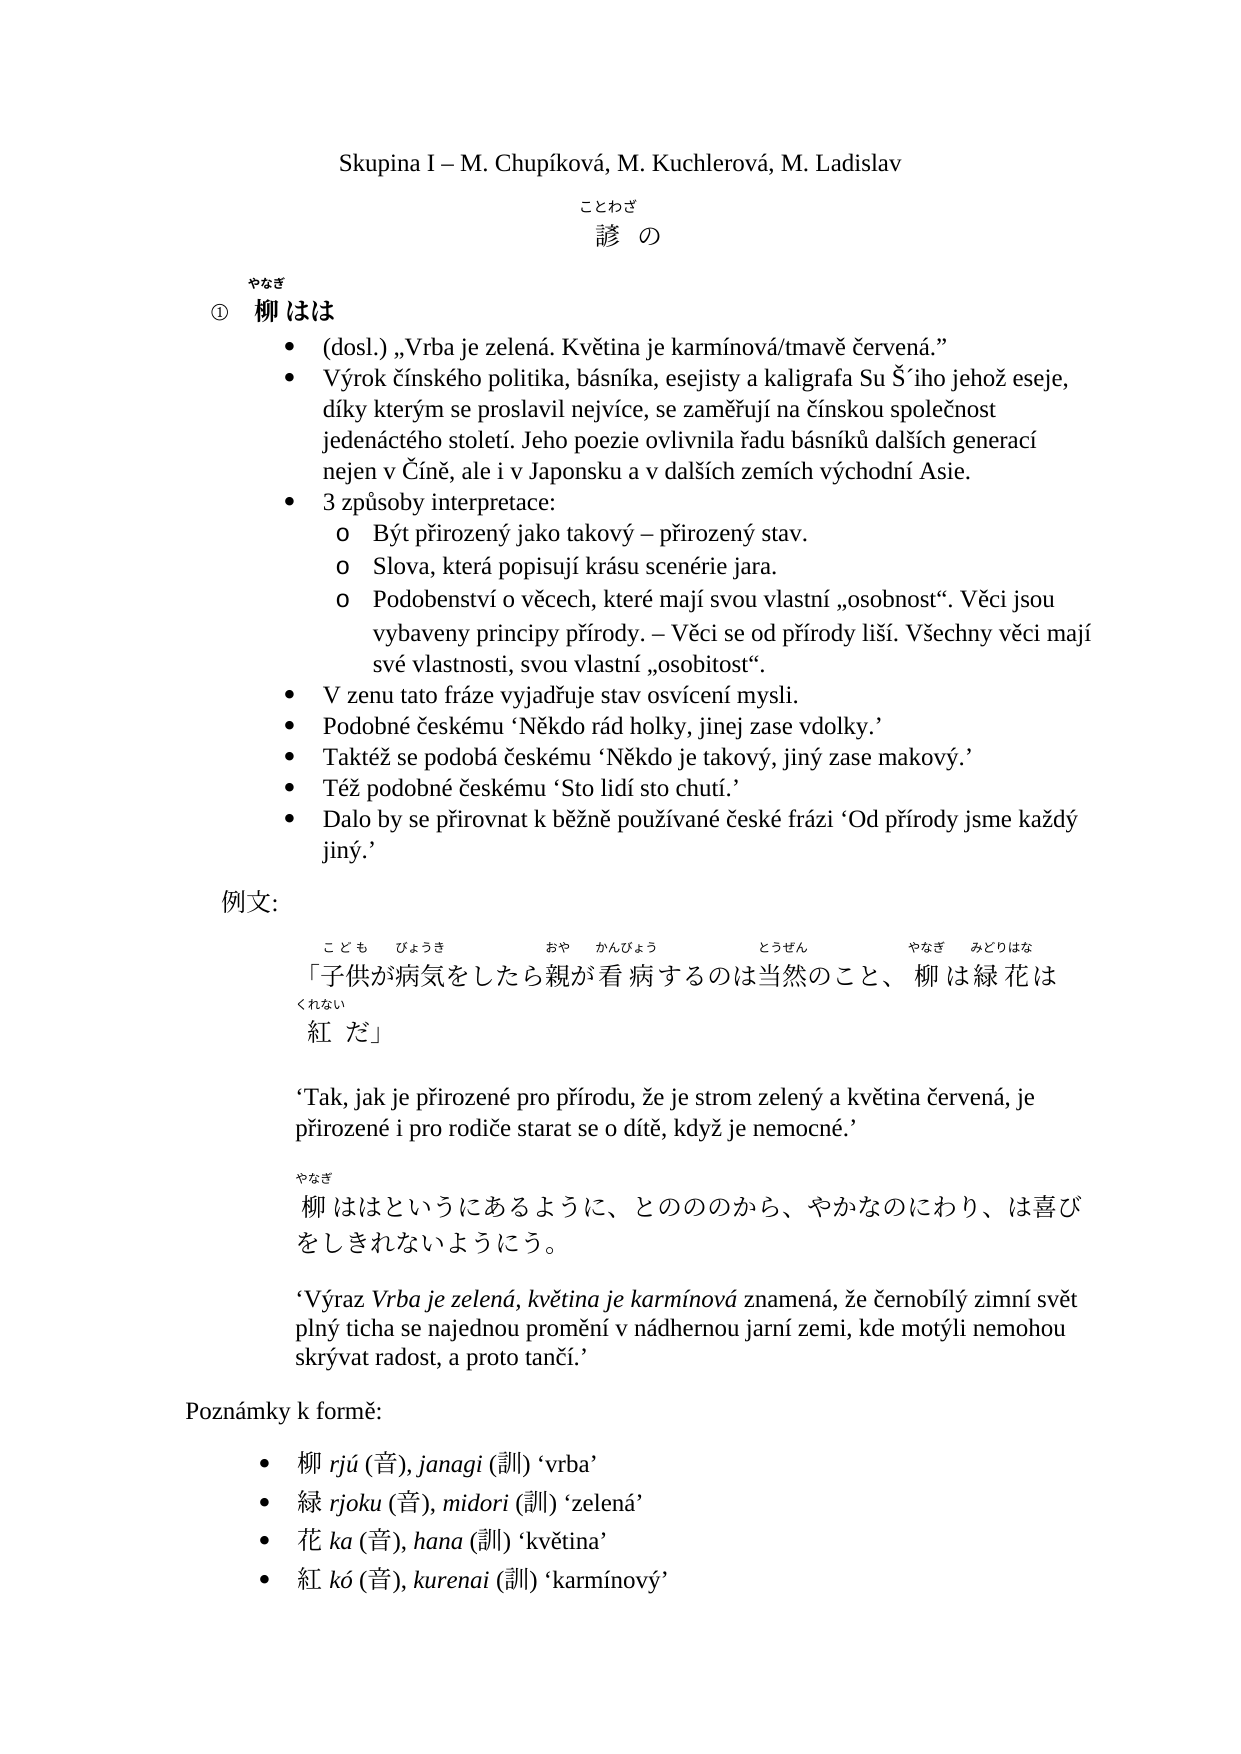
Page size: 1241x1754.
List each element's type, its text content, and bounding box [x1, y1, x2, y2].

text 「がをしたらがするのはのこと、ははだ」 ‘Tak, jak je přirozené pro přírodu, že je strom zelený a květina červená, je přirozené i pro rodiče starat se o dítě, když je nemocné.’ [295, 938, 1093, 1142]
list Slova, která popisují krásu scenérie jara. [335, 551, 1093, 582]
text の [148, 195, 1093, 252]
list 緑 rjoku (音), midori (訓) ‘zelená’ [260, 1482, 1093, 1518]
list Též podobné českému ‘Sto lidí sto chutí.’ [285, 773, 1093, 802]
list 花 ka (音), hana (訓) ‘květina’ [260, 1521, 1093, 1557]
list Podobné českému ‘Někdo rád holky, jinej zase vdolky.’ [285, 711, 1093, 739]
list Dalo by se přirovnat k běžně používané české frázi ‘Od přírody jsme každý jiný.’ [285, 804, 1093, 864]
text ‘Výraz Vrba je zelená, květina je karmínová znamená, že černobílý zimní svět plný ticha se najednou promění v nádhernou jarní zemi, kde motýli nemohou skrývat radost, a proto tančí.’ [295, 1284, 1093, 1371]
list (dosl.) „Vrba je zelená. Květina je karmínová/tmavě červená.” [285, 332, 1093, 361]
list Podobenství o věcech, které mají svou vlastní „osobnost“. Věci jsou vybaveny principy přírody. – Věci se od přírody liší. Všechny věci mají své vlastnosti, svou vlastní „osobitost“. [335, 584, 1093, 677]
text ははというにあるように、とのののから、やかなのにわり、は喜びをしきれないようにう。 [295, 1169, 1093, 1259]
list 紅 kó (音), kurenai (訓) ‘karmínový’ [260, 1560, 1093, 1596]
list Výrok čínského politika, básníka, esejisty a kaligrafa Su Š´iho jehož eseje, díky kterým se proslavil nejvíce, se zaměřují na čínskou společnost jedenáctého století. Jeho poezie ovlivnila řadu básníků dalších generací nejen v Číně, ale i v Japonsku a v dalších zemích východní Asie. [285, 363, 1093, 485]
list Taktéž se podobá českému ‘Někdo je takový, jiný zase makový.’ [285, 742, 1093, 771]
list 3 způsoby interpretace: [285, 487, 1093, 516]
text Poznámky k formě: [148, 1396, 1093, 1424]
list Být přirozený jako takový – přirozený stav. [335, 518, 1093, 549]
text Skupina I – M. Chupíková, M. Kuchlerová, M. Ladislav [148, 148, 1093, 176]
list 柳 rjú (音), janagi (訓) ‘vrba’ [260, 1443, 1093, 1479]
text 例文: [148, 883, 1093, 919]
list V zenu tato fráze vyjadřuje stav osvícení mysli. [285, 680, 1093, 708]
list はは [210, 273, 1093, 328]
